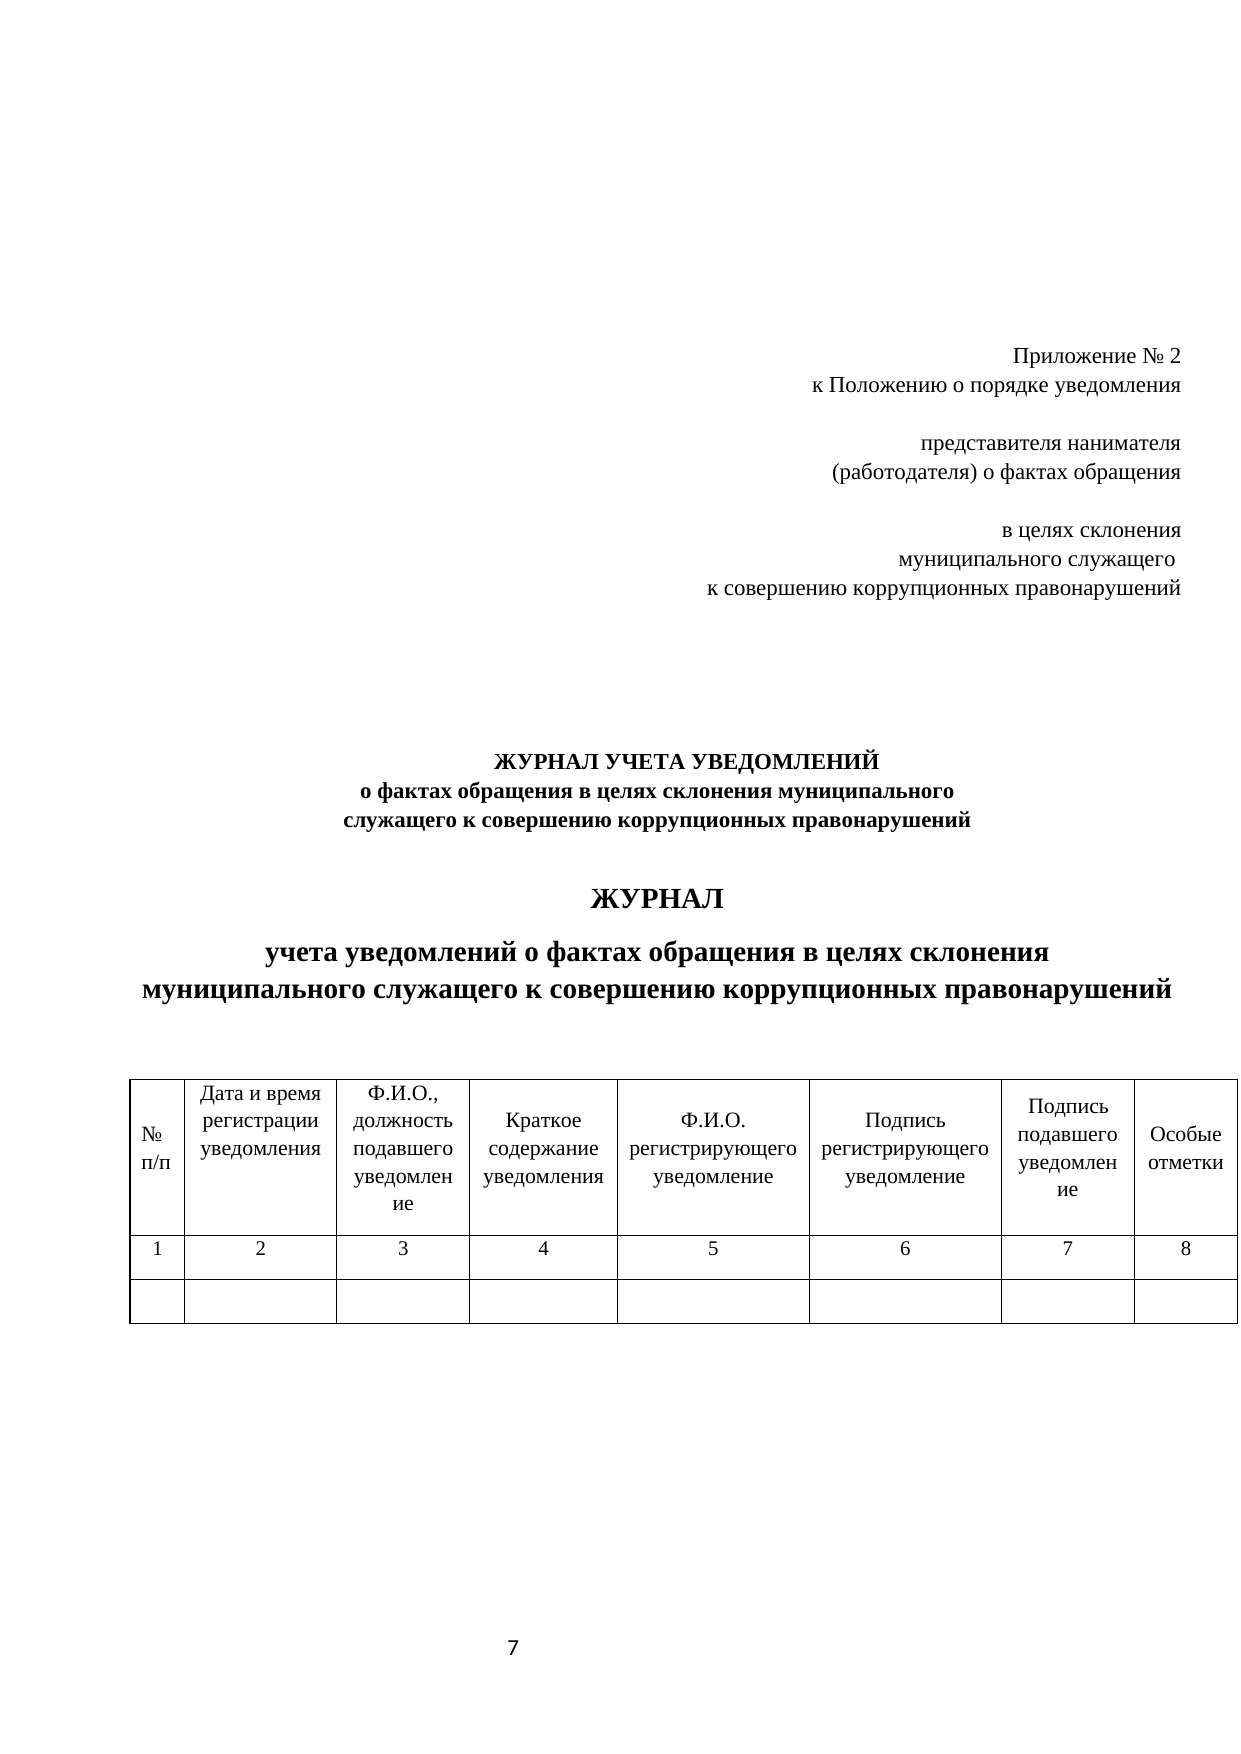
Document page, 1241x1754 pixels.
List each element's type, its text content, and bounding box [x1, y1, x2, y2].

table_header Особые отметки [1135, 1080, 1237, 1235]
table_cell [618, 1280, 809, 1323]
table_cell 7 [1002, 1236, 1134, 1279]
table_cell [337, 1280, 469, 1323]
table_header Дата и время регистрации уведомления [185, 1080, 336, 1235]
table_header Ф.И.О., должность подавшего уведомление [337, 1080, 469, 1235]
table_cell [810, 1280, 1001, 1323]
table_header Подпись подавшего уведомление [1002, 1080, 1134, 1235]
table_cell 5 [618, 1236, 809, 1279]
text учета уведомлений о фактах обращения в целях склонения муниципального служащего к совершению коррупционных правонарушений [133, 934, 1181, 1005]
table_header Краткое содержание уведомления [470, 1080, 617, 1235]
text ЖУРНАЛ [133, 881, 1181, 914]
table_header № п/п [131, 1080, 184, 1235]
table_cell [1135, 1280, 1237, 1323]
table_header Подпись регистрирующего уведомление [810, 1080, 1001, 1235]
table_cell [470, 1280, 617, 1323]
table_cell 4 [470, 1236, 617, 1279]
table_cell 3 [337, 1236, 469, 1279]
table_cell 1 [131, 1236, 184, 1279]
table_cell 6 [810, 1236, 1001, 1279]
table_cell [131, 1280, 184, 1323]
text ЖУРНАЛ УЧЕТА УВЕДОМЛЕНИЙ о фактах обращения в целях склонения муниципального служащего к совершению коррупционных правонарушений [133, 748, 1181, 833]
table_cell 8 [1135, 1236, 1237, 1279]
table_cell 2 [185, 1236, 336, 1279]
text Приложение № 2 к Положению о порядке уведомления [133, 342, 1181, 397]
table_cell [185, 1280, 336, 1323]
table_cell [1002, 1280, 1134, 1323]
table_header Ф.И.О. регистрирующего уведомление [618, 1080, 809, 1235]
text в целях склонения муниципального служащего к совершению коррупционных правонарушений [133, 516, 1181, 600]
text представителя нанимателя (работодателя) о фактах обращения [133, 429, 1181, 484]
